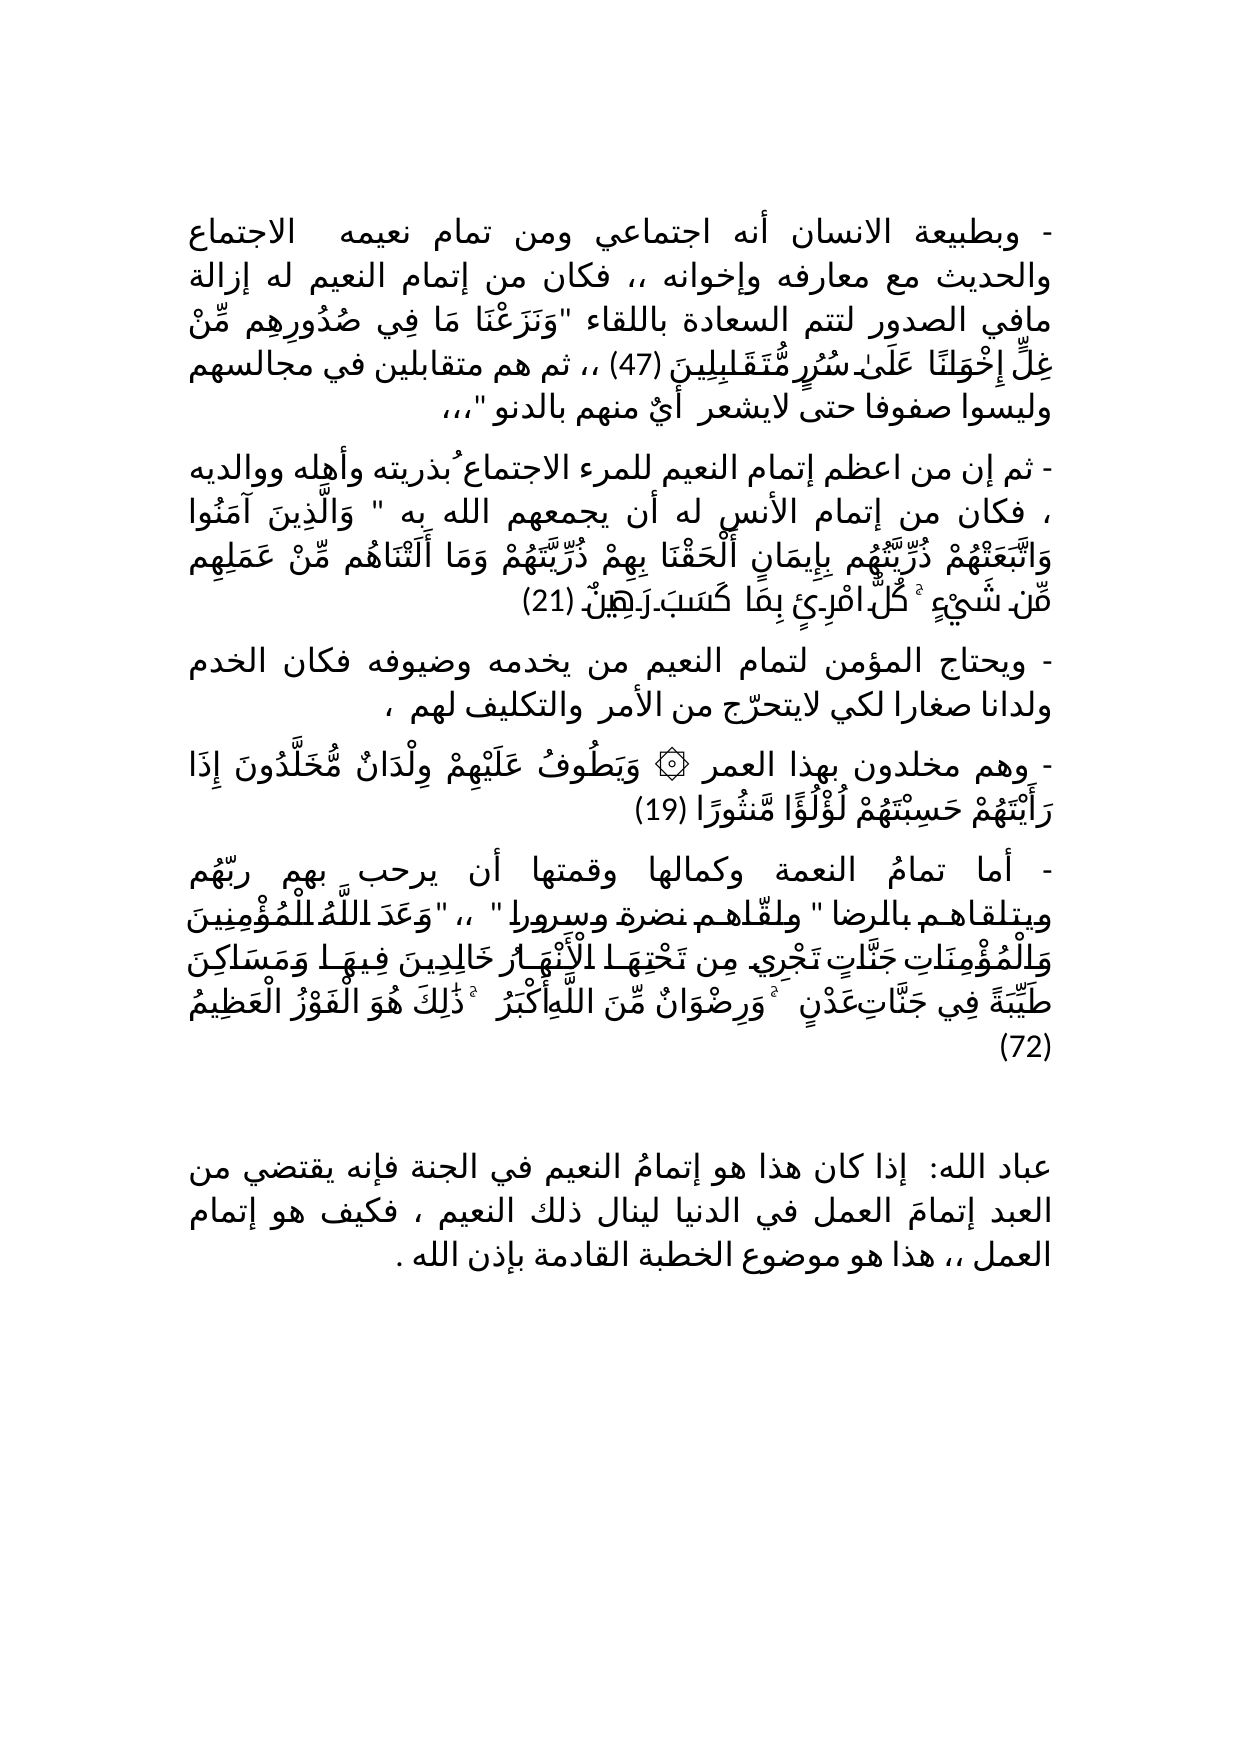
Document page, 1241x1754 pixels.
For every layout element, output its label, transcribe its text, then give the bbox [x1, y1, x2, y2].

text - ويحتاج المؤمن لتمام النعيم من يخدمه وضيوفه فكان الخدم ولدانا صغارا لكي لايتحرّج من الأمر والتكليف لهم ، [187, 639, 1053, 724]
text - وهم مخلدون بهذا العمر ۞ وَيَطُوفُ عَلَيْهِمْ وِلْدَانٌ مُّخَلَّدُونَ إِذَا رَأَيْتَهُمْ حَسِبْتَهُمْ لُؤْلُؤًا مَّنثُورًا (19) [187, 744, 1053, 829]
text عباد الله: إذا كان هذا هو إتمامُ النعيم في الجنة فإنه يقتضي من العبد إتمامَ العمل في الدنيا لينال ذلك النعيم ، فكيف هو إتمام العمل ،، هذا هو موضوع الخطبة القادمة بإذن الله . [187, 1146, 1053, 1274]
text - ثم إن من اعظم إتمام النعيم للمرء الاجتماع ُبذريته وأهله ووالديه ، فكان من إتمام الأنس له أن يجمعهم الله به " وَالَّذِينَ آمَنُوا وَاتَّبَعَتْهُمْ ذُرِّيَّتُهُم بِإِيمَانٍ أَلْحَقْنَا بِهِمْ ذُرِّيَّتَهُمْ وَمَا أَلَتْنَاهُم مِّنْ عَمَلِهِم مِّن شَيْءٍ ۚ كُلُّ امْرِئٍ بِمَا كَسَبَ رَهِينٌ (21) [187, 447, 1053, 620]
text - وبطبيعة الانسان أنه اجتماعي ومن تمام نعيمه الاجتماع والحديث مع معارفه وإخوانه ،، فكان من إتمام النعيم له إزالة مافي الصدور لتتم السعادة باللقاء "وَنَزَعْنَا مَا فِي صُدُورِهِم مِّنْ غِلٍّ إِخْوَانًا عَلَىٰ سُرُرٍ مُّتَقَابِلِينَ (47) ،، ثم هم متقابلين في مجالسهم وليسوا صفوفا حتى لايشعر أيٌ منهم بالدنو "،،، [187, 211, 1053, 427]
text - أما تمامُ النعمة وكمالها وقمتها أن يرحب بهم ربّهُم ويتلقاهم بالرضا " ولقّاهم نضرة وسرورا " ،، "وَعَدَ اللَّهُ الْمُؤْمِنِينَ وَالْمُؤْمِنَاتِ جَنَّاتٍ تَجْرِي مِن تَحْتِهَا الْأَنْهَارُ خَالِدِينَ فِيهَا وَمَسَاكِنَ طَيِّبَةً فِي جَنَّاتِ عَدْنٍ ۚ وَرِضْوَانٌ مِّنَ اللَّهِ أَكْبَرُ ۚ ذَٰلِكَ هُوَ الْفَوْزُ الْعَظِيمُ (72) [187, 849, 1053, 1065]
